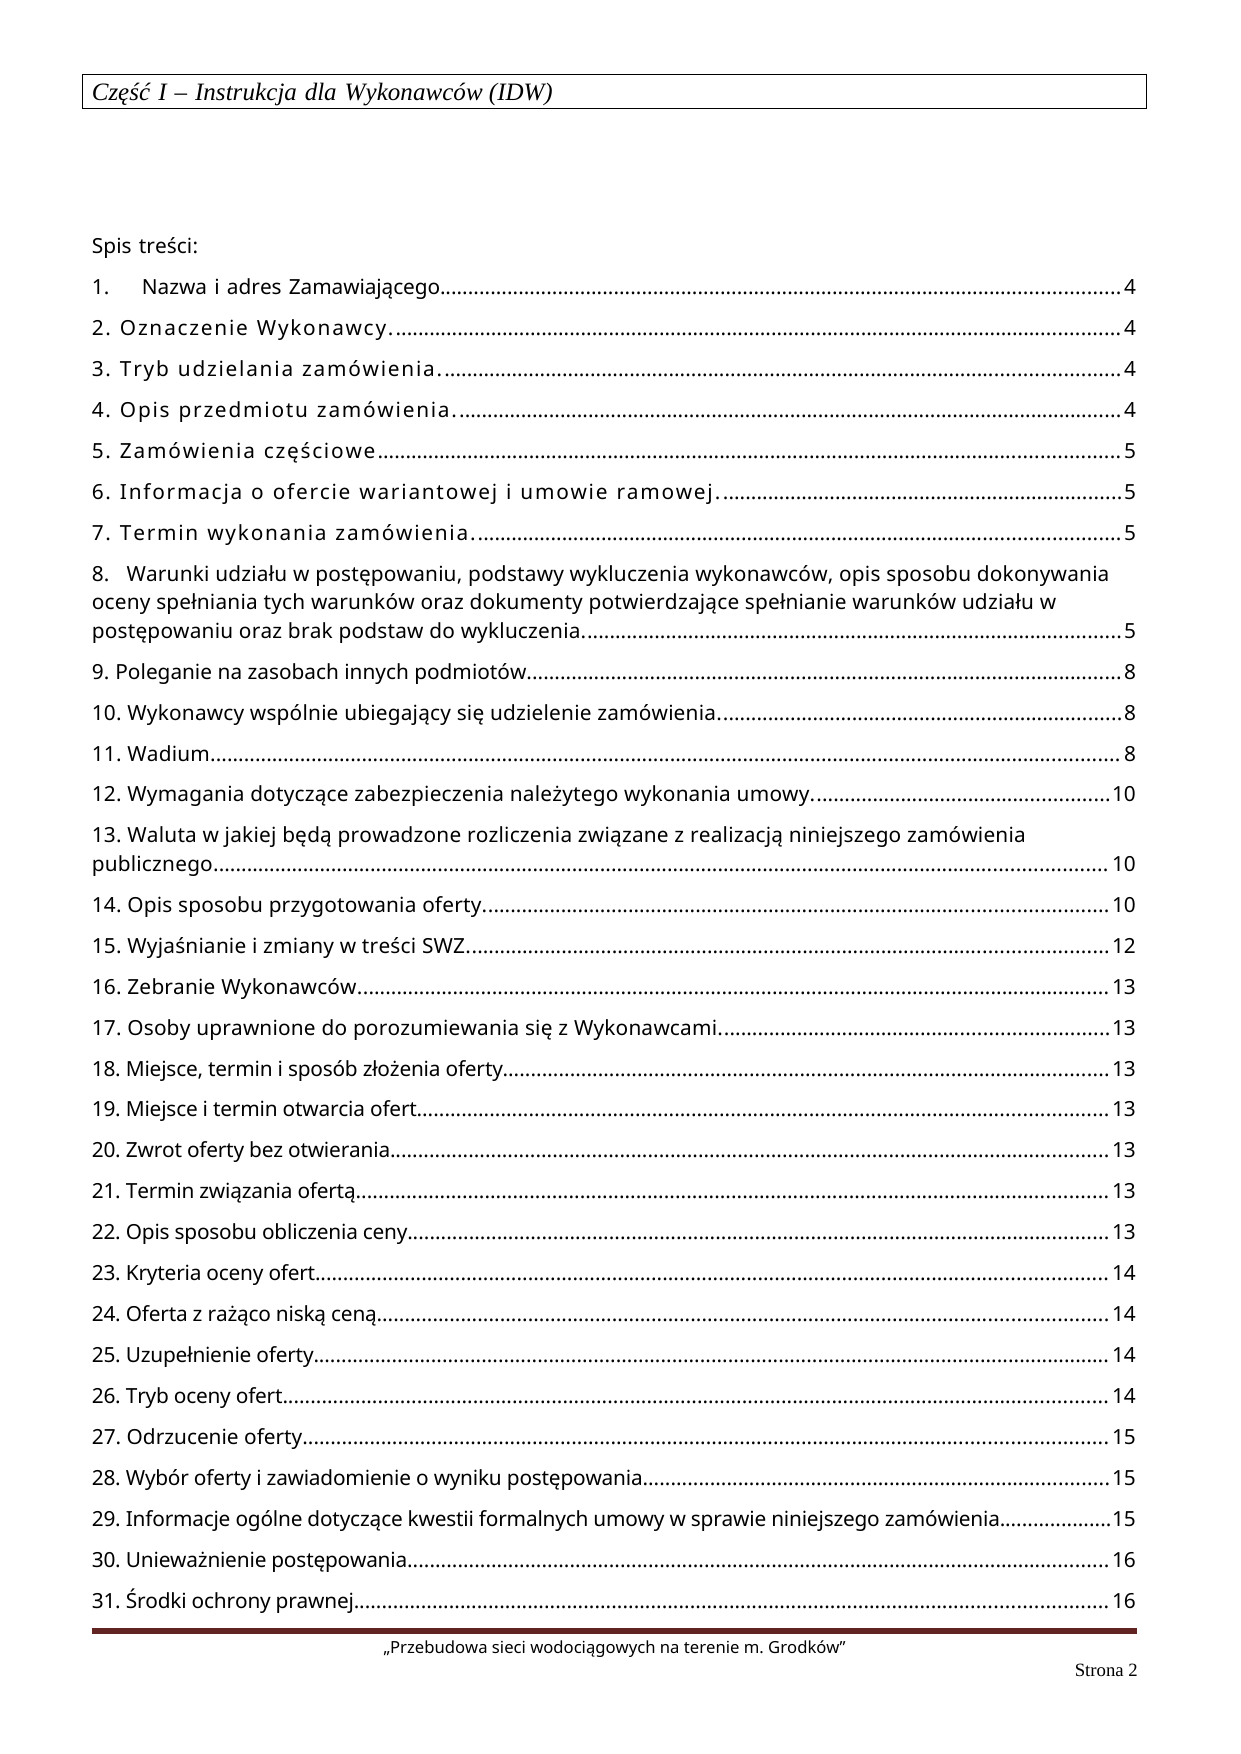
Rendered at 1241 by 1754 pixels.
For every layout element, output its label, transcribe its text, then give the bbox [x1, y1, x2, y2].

text 11. Wadium 8 [92, 739, 1137, 767]
text 9. Poleganie na zasobach innych podmiotów 8 [92, 657, 1137, 685]
text 19. Miejsce i termin otwarcia ofert. 13 [92, 1094, 1137, 1123]
text 25. Uzupełnienie oferty. 14 [92, 1340, 1137, 1369]
text 15. Wyjaśnianie i zmiany w treści SWZ. 12 [92, 931, 1137, 959]
text 16. Zebranie Wykonawców. 13 [92, 972, 1137, 1000]
text 21. Termin związania ofertą 13 [92, 1176, 1137, 1205]
text 18. Miejsce, termin i sposób złożenia oferty. 13 [92, 1054, 1137, 1082]
text 23. Kryteria oceny ofert. 14 [92, 1258, 1137, 1287]
text 31. Środki ochrony prawnej. 16 [92, 1586, 1137, 1614]
text 1. Nazwa i adres Zamawiającego. 4 [92, 272, 1137, 301]
text 28. Wybór oferty i zawiadomienie o wyniku postępowania 15 [92, 1463, 1137, 1491]
text 10. Wykonawcy wspólnie ubiegający się udzielenie zamówienia. 8 [92, 698, 1137, 726]
text 4. Opis przedmiotu zamówienia. 4 [92, 395, 1137, 424]
text 20. Zwrot oferty bez otwierania. 13 [92, 1136, 1137, 1164]
text 14. Opis sposobu przygotowania oferty. 10 [92, 890, 1137, 918]
text 8. Warunki udziału w postępowaniu, podstawy wykluczenia wykonawców, opis sposobu dokonywania oceny spełniania tych warunków oraz dokumenty potwierdzające spełnianie warunków udziału w postępowaniu oraz brak podstaw do wykluczenia. 5 [92, 559, 1137, 644]
text 27. Odrzucenie oferty. 15 [92, 1422, 1137, 1451]
text 7. Termin wykonania zamówienia. 5 [92, 518, 1137, 546]
text 22. Opis sposobu obliczenia ceny. 13 [92, 1217, 1137, 1246]
text 24. Oferta z rażąco niską ceną. 14 [92, 1299, 1137, 1328]
text 5. Zamówienia częściowe 5 [92, 436, 1137, 464]
text 13. Waluta w jakiej będą prowadzone rozliczenia związane z realizacją niniejszego zamówienia publicznego. 10 [92, 821, 1137, 877]
text 12. Wymagania dotyczące zabezpieczenia należytego wykonania umowy. 10 [92, 779, 1137, 808]
text 3. Tryb udzielania zamówienia. 4 [92, 354, 1137, 383]
text Spis treści: [92, 231, 1139, 260]
text 17. Osoby uprawnione do porozumiewania się z Wykonawcami. 13 [92, 1013, 1137, 1041]
text 6. Informacja o ofercie wariantowej i umowie ramowej. 5 [92, 477, 1137, 506]
text 29. Informacje ogólne dotyczące kwestii formalnych umowy w sprawie niniejszego zamówienia. 15 [92, 1504, 1137, 1532]
text 26. Tryb oceny ofert. 14 [92, 1381, 1137, 1409]
text 30. Unieważnienie postępowania 16 [92, 1545, 1137, 1573]
text 2. Oznaczenie Wykonawcy. 4 [92, 313, 1137, 342]
